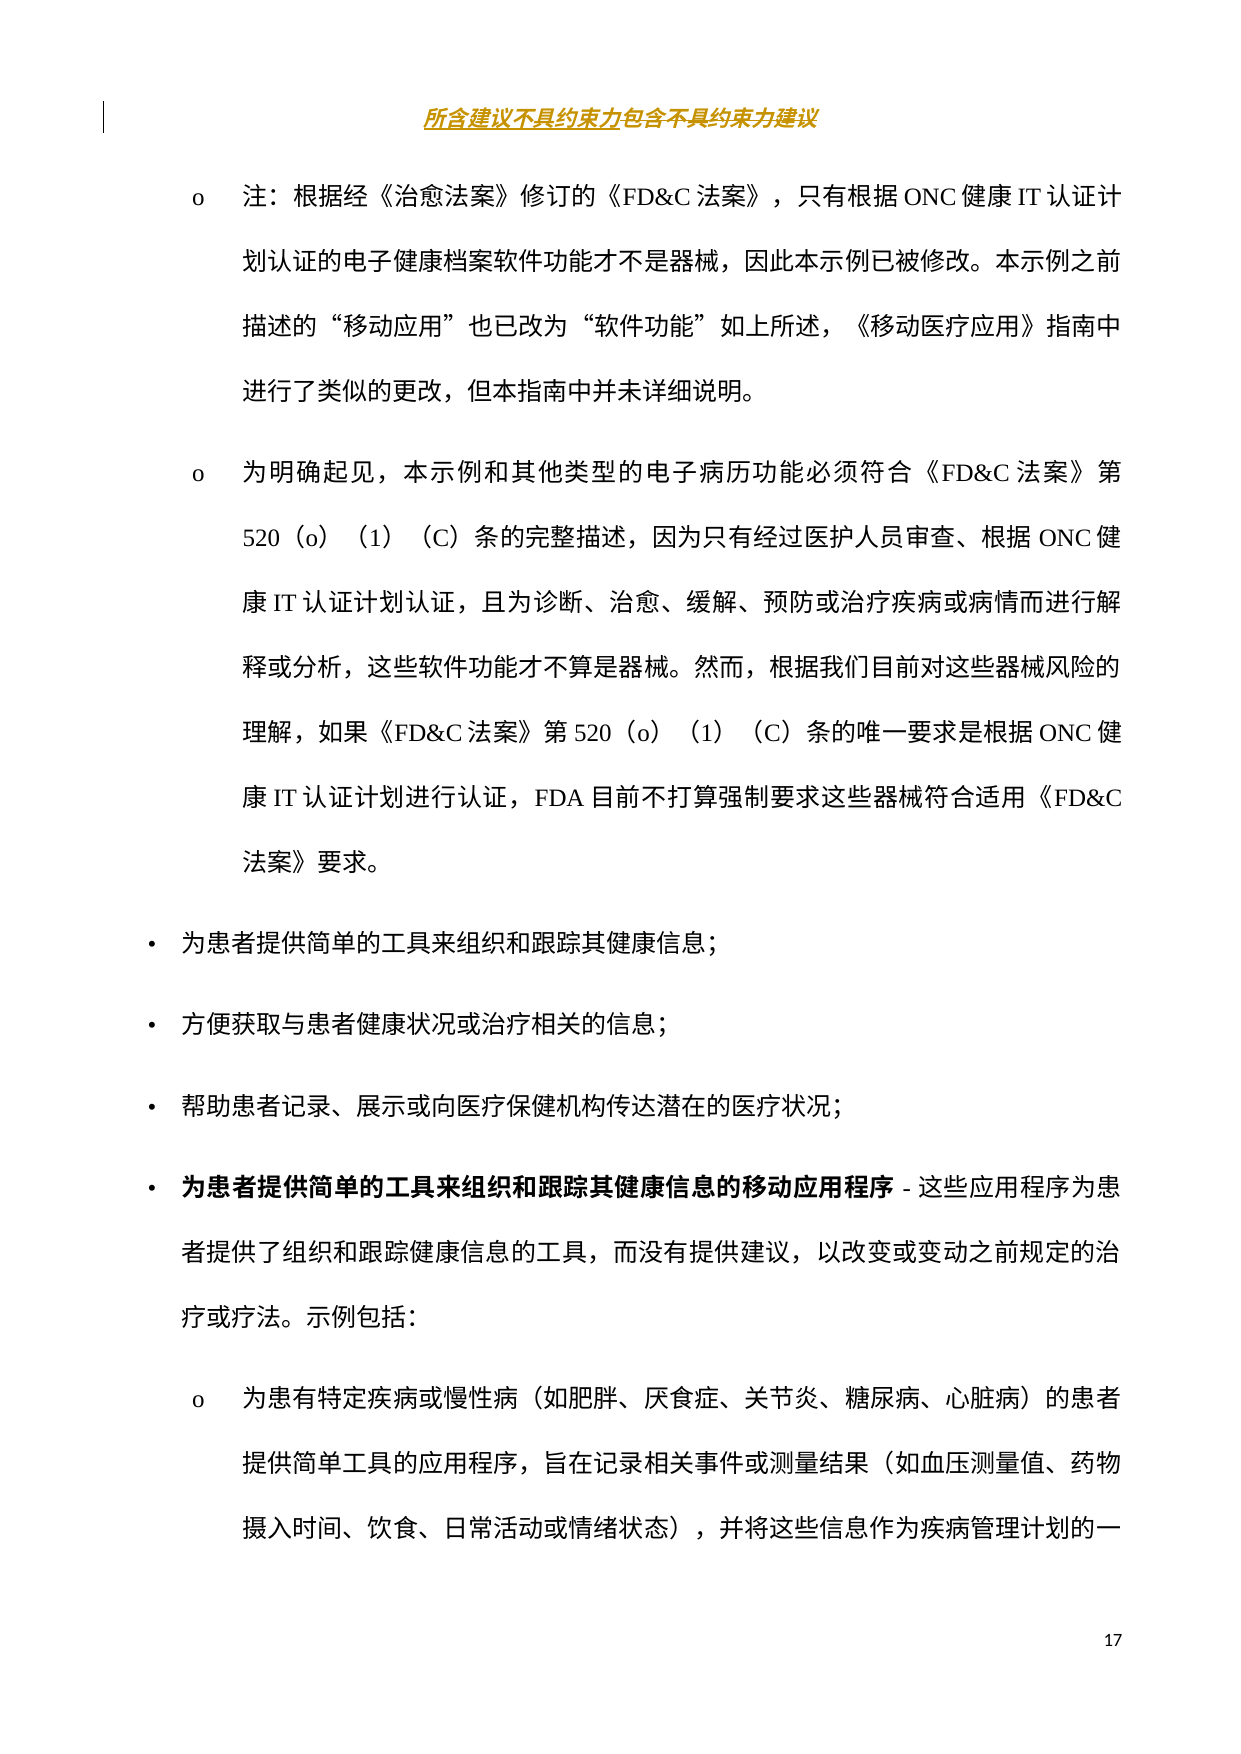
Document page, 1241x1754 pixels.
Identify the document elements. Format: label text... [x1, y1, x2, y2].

text o 注：根据经《治愈法案》修订的《FD&C法案》，只有根据ONC健康IT认证计划认证的电子健康档案软件功能才不是器械，因此本示例已被修改。本示例之前描述的“移动应用”也已改为“软件功能”如上所述，《移动医疗应用》指南中进行了类似的更改，但本指南中并未详细说明。 [192, 162, 1122, 422]
text o 为明确起见，本示例和其他类型的电子病历功能必须符合《FD&C法案》第520（o）（1）（C）条的完整描述，因为只有经过医护人员审查、根据ONC健康IT认证计划认证，且为诊断、治愈、缓解、预防或治疗疾病或病情而进行解释或分析，这些软件功能才不算是器械。然而，根据我们目前对这些器械风险的理解，如果《FD&C法案》第520（o）（1）（C）条的唯一要求是根据ONC健康IT认证计划进行认证，FDA目前不打算强制要求这些器械符合适用《FD&C法案》要求。 [192, 438, 1122, 893]
text • 方便获取与患者健康状况或治疗相关的信息； [147, 990, 1122, 1055]
text • 为患者提供简单的工具来组织和跟踪其健康信息； [147, 909, 1122, 974]
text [192, 1364, 1122, 1559]
text • 帮助患者记录、展示或向医疗保健机构传达潜在的医疗状况； [147, 1072, 1122, 1137]
text • 为患者提供简单的工具来组织和跟踪其健康信息的移动应用程序 - 这些应用程序为患者提供了组织和跟踪健康信息的工具，而没有提供建议，以改变或变动之前规定的治疗或疗法。示例包括： [147, 1153, 1122, 1348]
